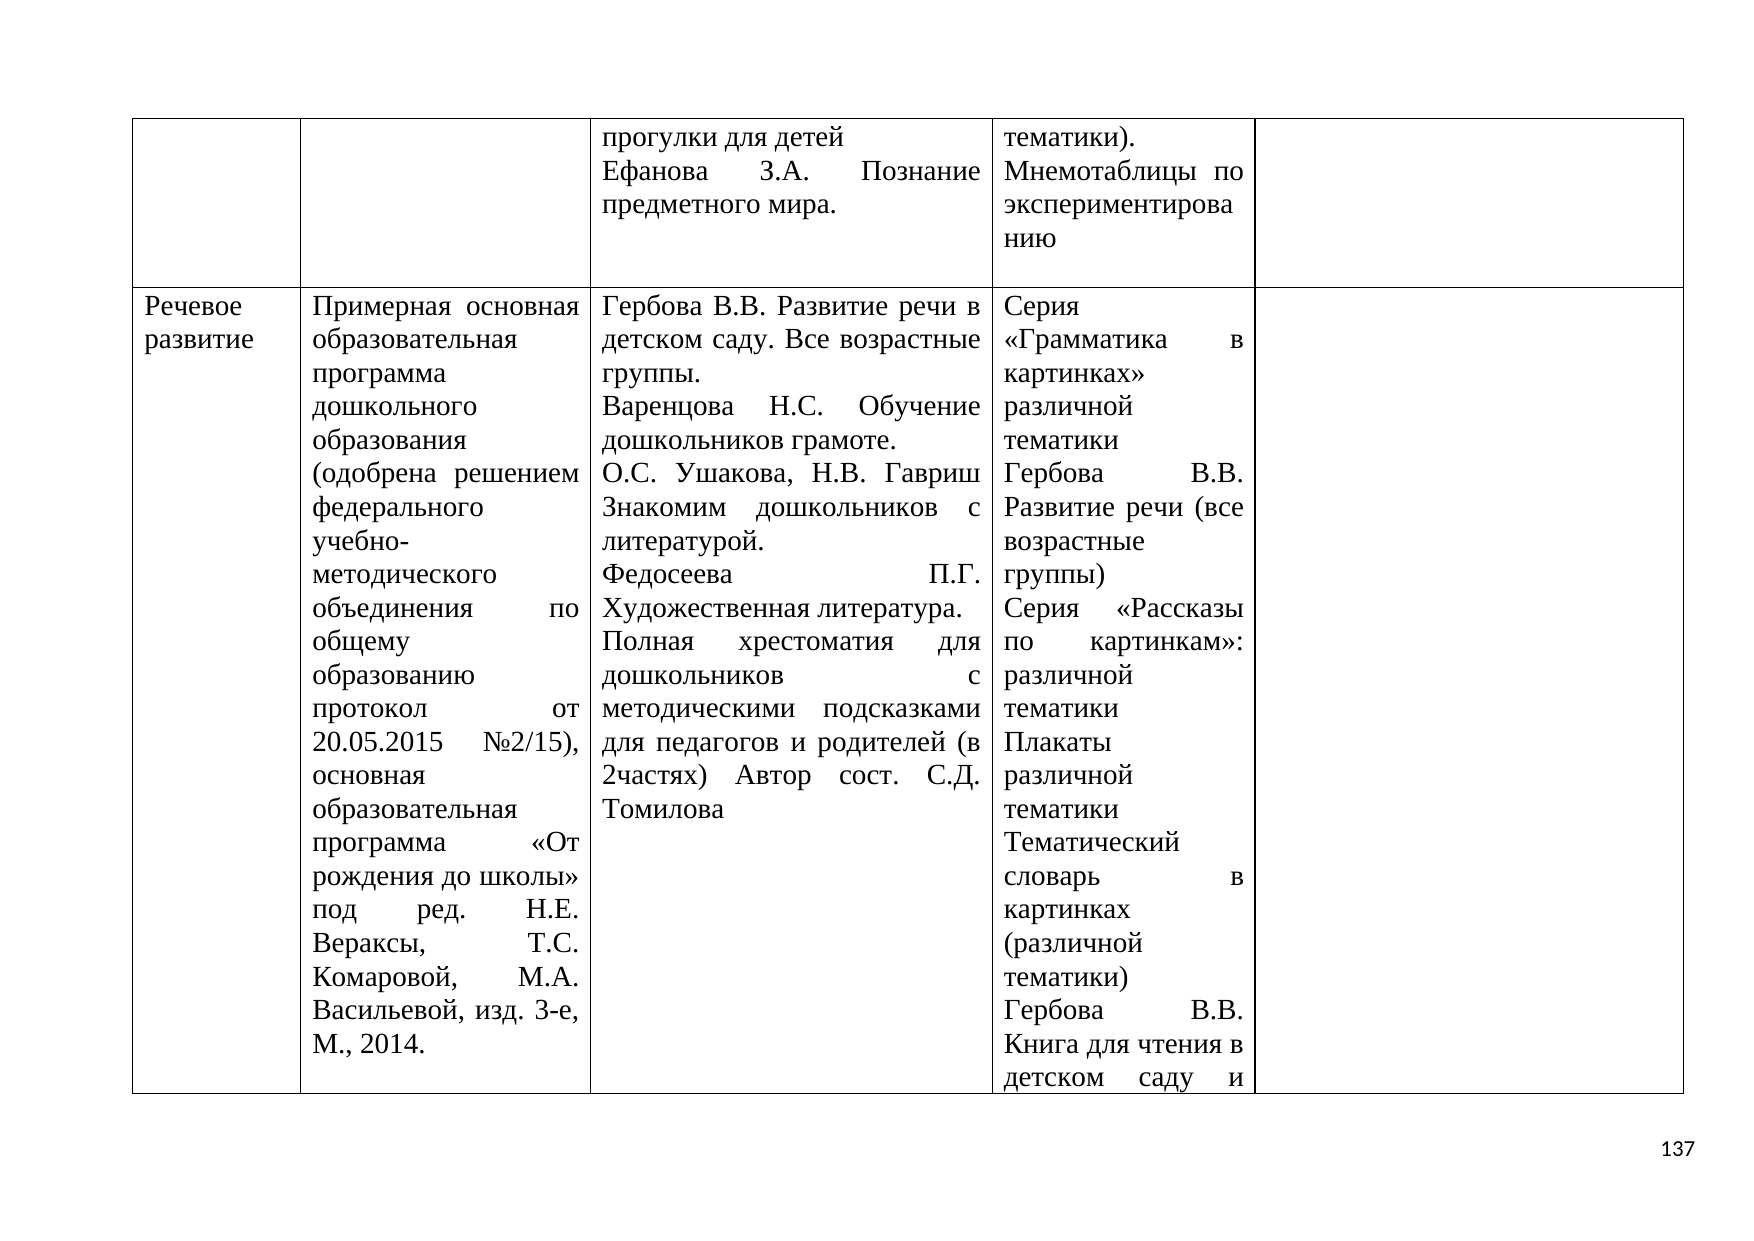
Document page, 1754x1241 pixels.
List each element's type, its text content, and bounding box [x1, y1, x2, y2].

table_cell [993, 119, 1254, 287]
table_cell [301, 288, 590, 1093]
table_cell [993, 288, 1254, 1093]
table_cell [591, 119, 992, 287]
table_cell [133, 119, 300, 287]
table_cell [1256, 119, 1683, 287]
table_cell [591, 288, 992, 1093]
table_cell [301, 119, 590, 287]
table_cell [1256, 288, 1683, 1093]
table_cell Речевое развитие [133, 288, 300, 1093]
